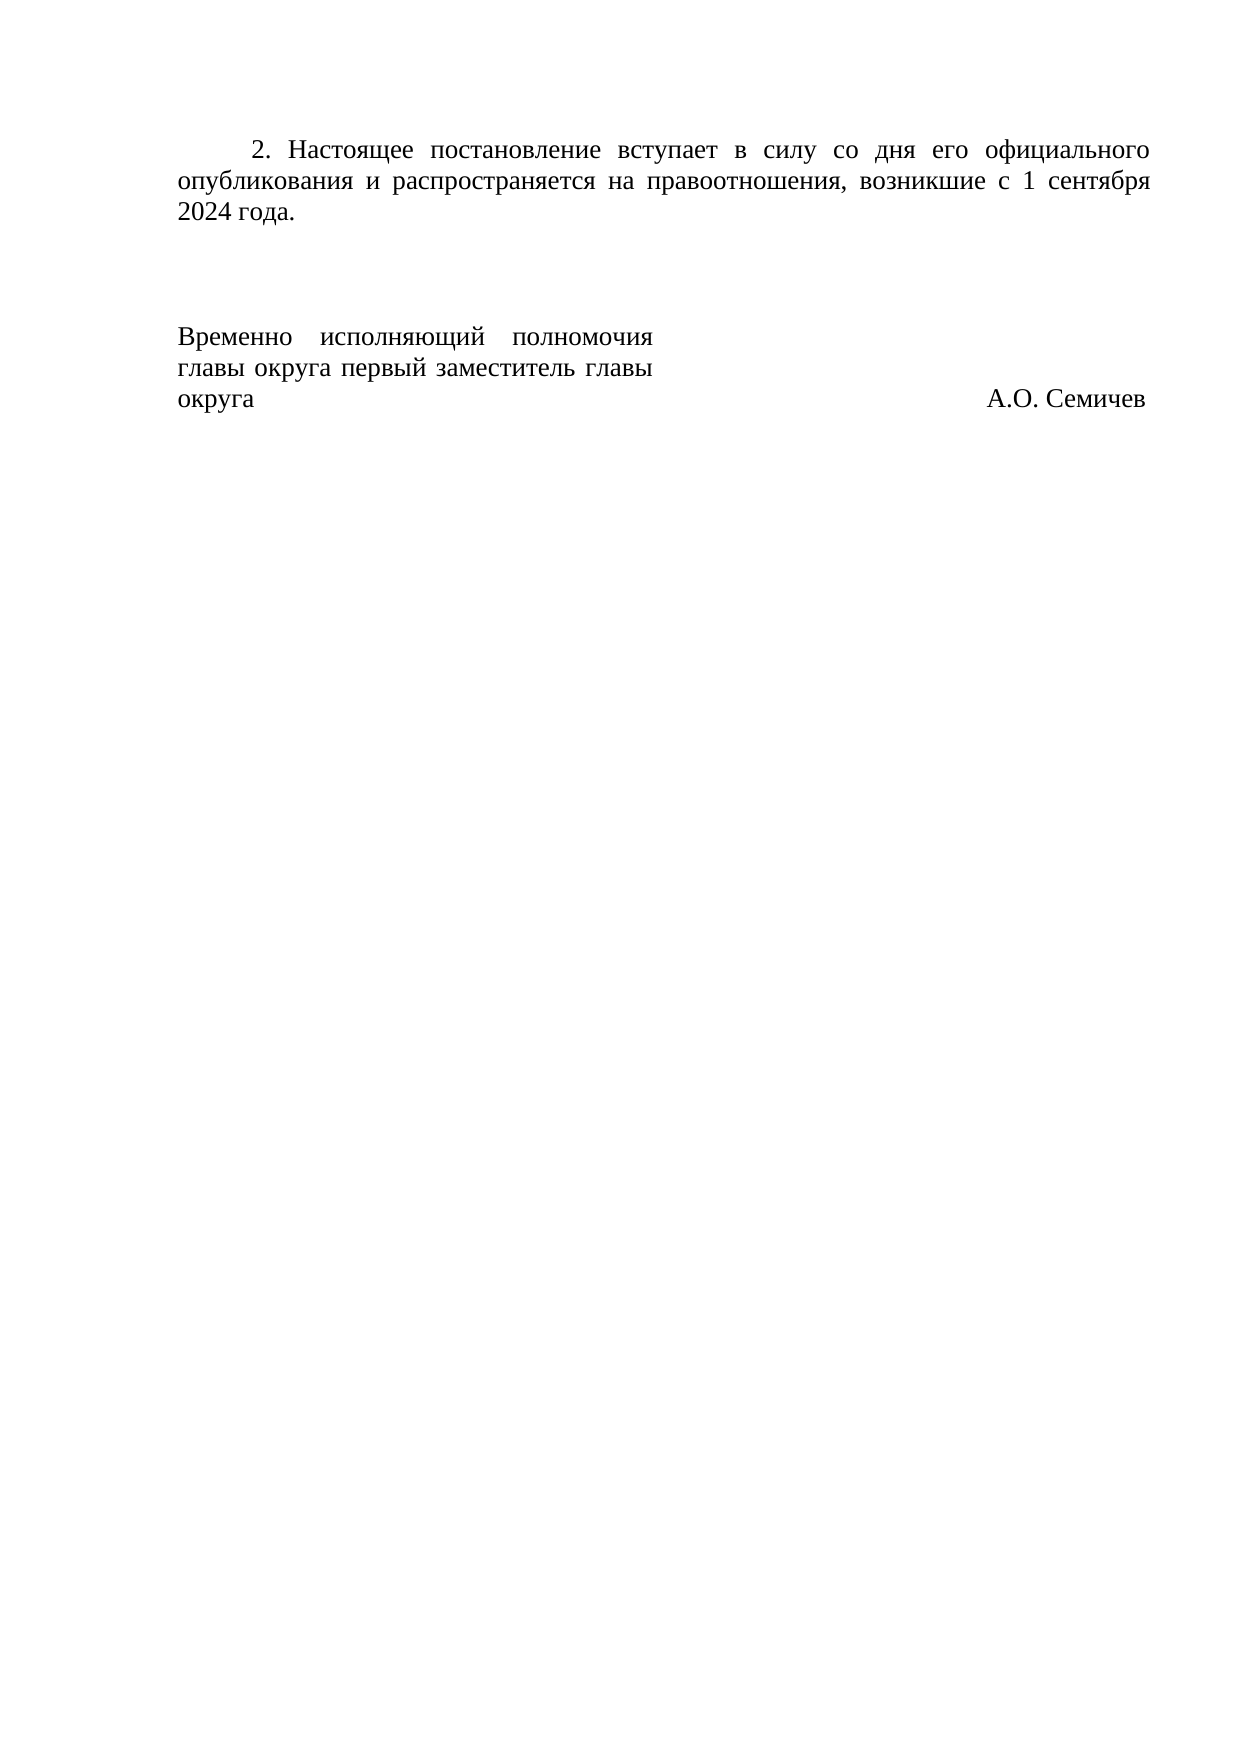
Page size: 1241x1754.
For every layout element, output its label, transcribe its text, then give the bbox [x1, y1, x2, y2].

table_header Временно исполняющий полномочия главы округа первый заместитель главы округа [166, 320, 664, 413]
table_header А.О. Семичев [664, 320, 1163, 413]
text 2. Настоящее постановление вступает в силу со дня его официального опубликования и распространяется на правоотношения, возникшие с 1 сентября 2024 года. [177, 133, 1152, 226]
